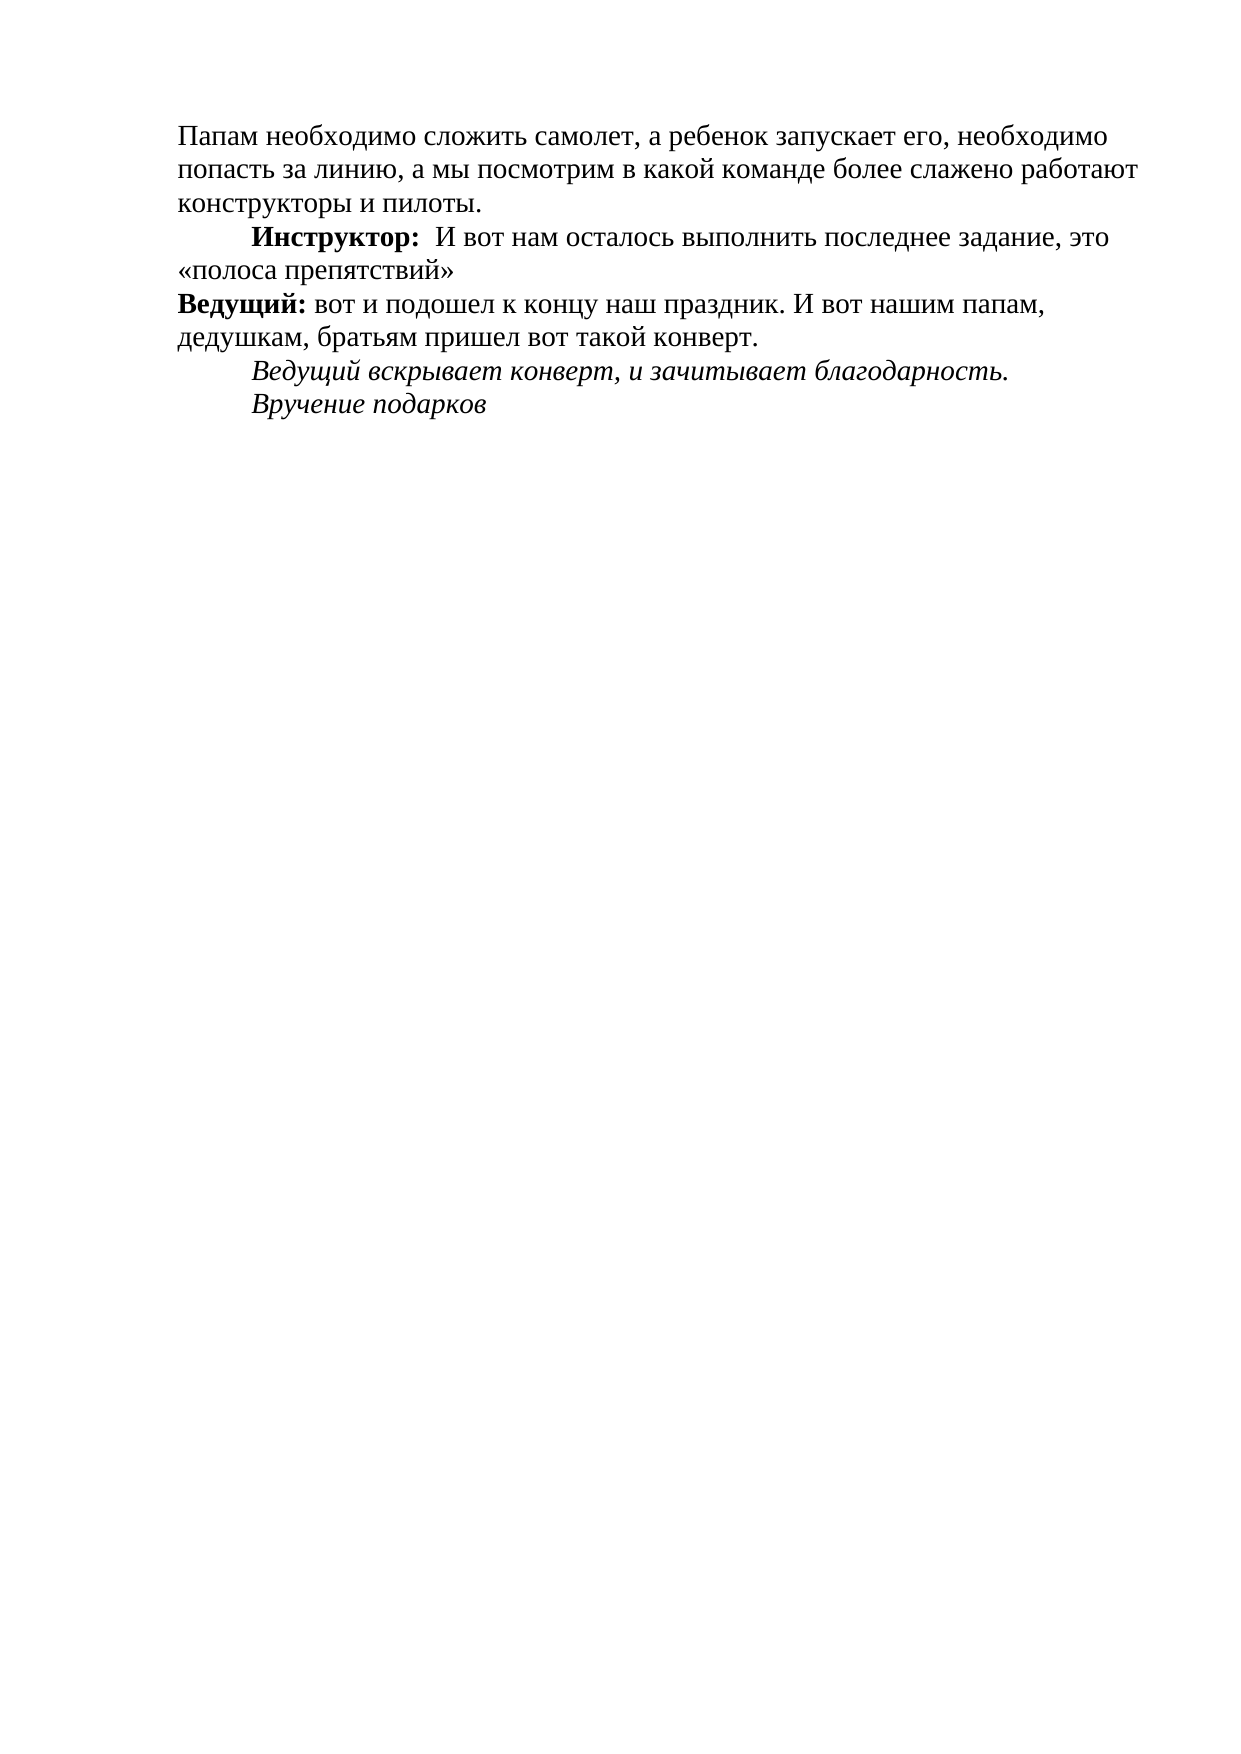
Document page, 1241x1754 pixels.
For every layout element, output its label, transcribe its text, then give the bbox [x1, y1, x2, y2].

text Инструктор: И вот нам осталось выполнить последнее задание, это «полоса препятствий» Ведущий: вот и подошел к концу наш праздник. И вот нашим папам, дедушкам, братьям пришел вот такой конверт. [177, 219, 1152, 353]
text Ведущий вскрывает конверт, и зачитывает благодарность. [177, 353, 1152, 386]
text Папам необходимо сложить самолет, а ребенок запускает его, необходимо попасть за линию, а мы посмотрим в какой команде более слажено работают конструкторы и пилоты. [177, 118, 1152, 219]
text Вручение подарков [177, 386, 1152, 420]
